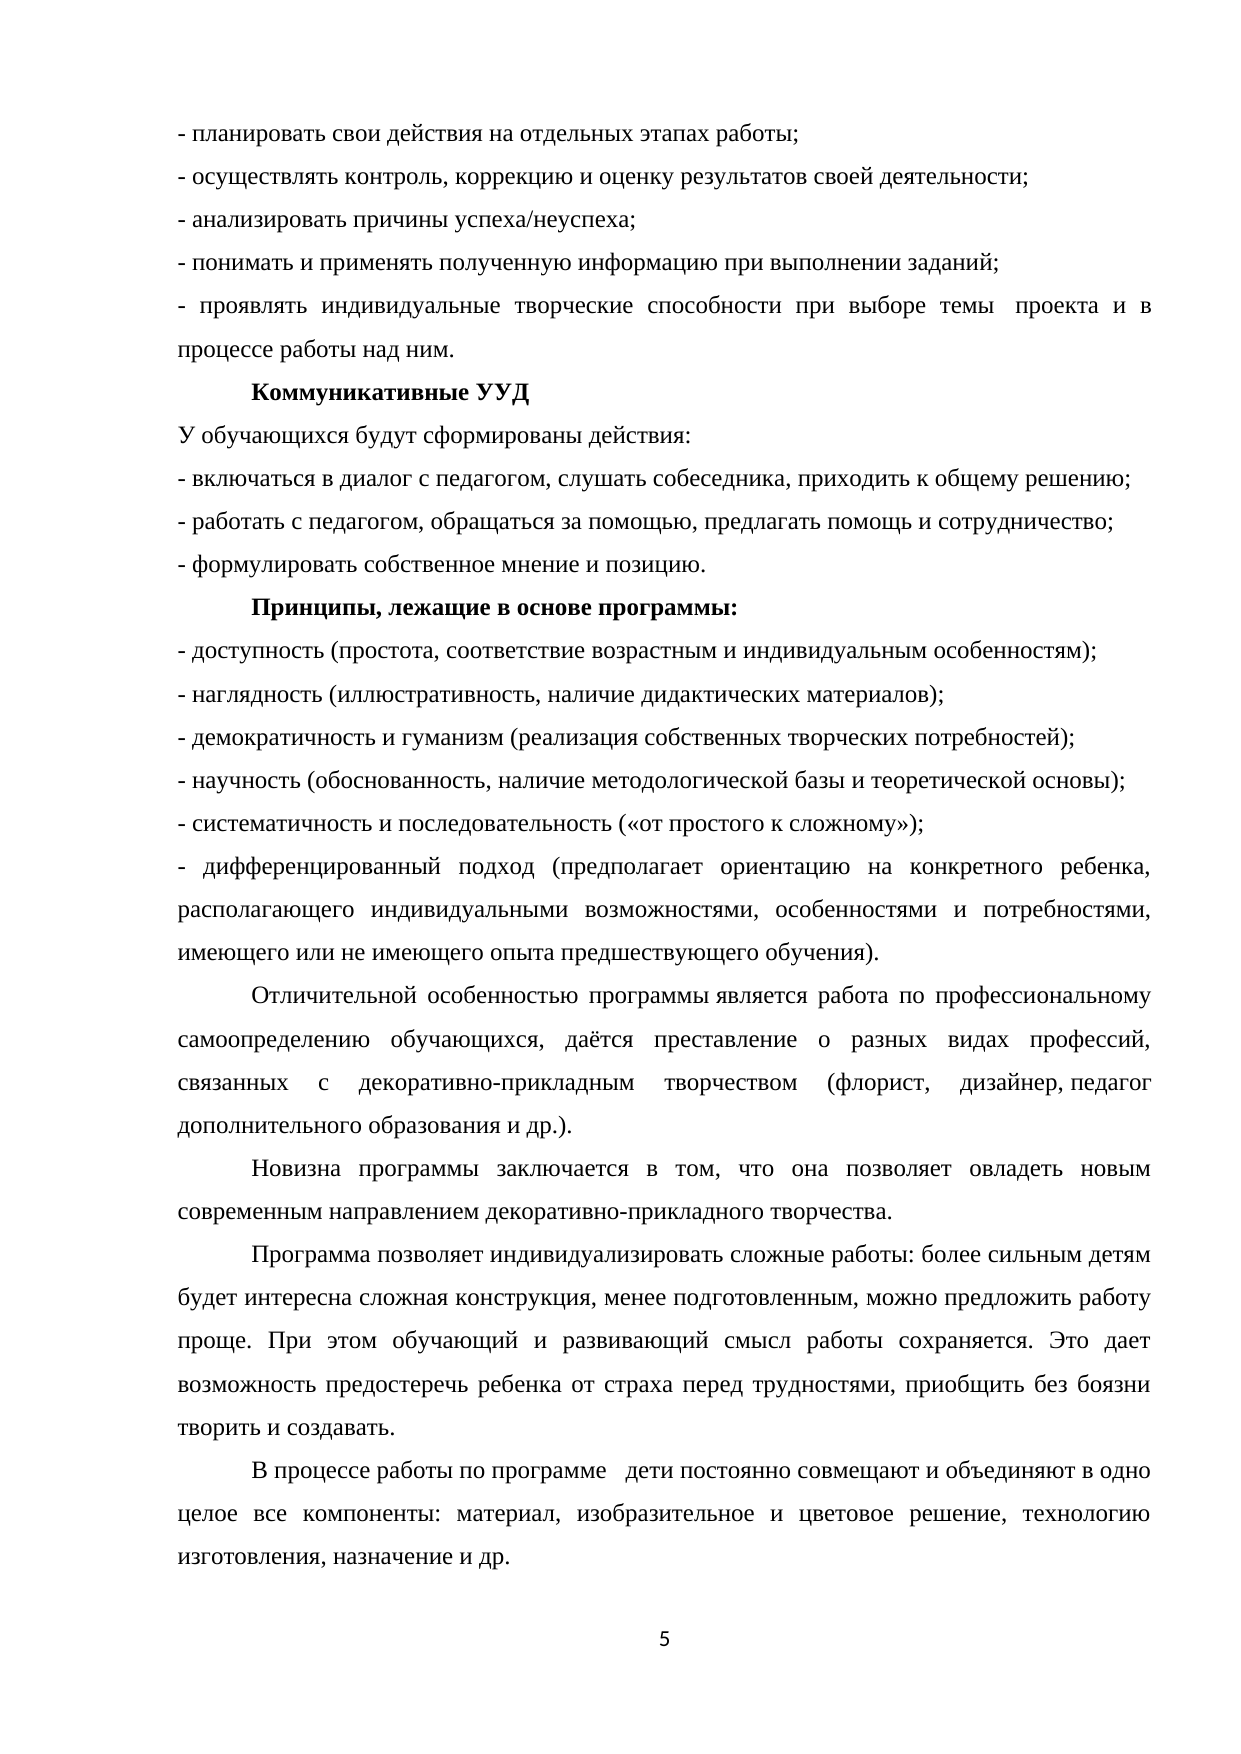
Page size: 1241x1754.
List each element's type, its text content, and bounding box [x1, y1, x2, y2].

text - научность (обоснованность, наличие методологической базы и теоретической основы); [177, 765, 1152, 794]
text - формулировать собственное мнение и позицию. [177, 549, 1152, 578]
text - дифференцированный подход (предполагает ориентацию на конкретного ребенка, располагающего индивидуальными возможностями, особенностями и потребностями, имеющего или не имеющего опыта предшествующего обучения). [177, 851, 1152, 966]
text - наглядность (иллюстративность, наличие дидактических материалов); [177, 679, 1152, 707]
text Новизна программы заключается в том, что она позволяет овладеть новым современным направлением декоративно-прикладного творчества. [177, 1153, 1152, 1225]
text - работать с педагогом, обращаться за помощью, предлагать помощь и сотрудничество; [177, 506, 1152, 535]
text Программа позволяет индивидуализировать сложные работы: более сильным детям будет интересна сложная конструкция, менее подготовленным, можно предложить работу проще. При этом обучающий и развивающий смысл работы сохраняется. Это дает возможность предостеречь ребенка от страха перед трудностями, приобщить без боязни творить и создавать. [177, 1239, 1152, 1441]
text Принципы, лежащие в основе программы: [177, 592, 1152, 621]
text - проявлять индивидуальные творческие способности при выборе темы проекта и в процессе работы над ним. [177, 291, 1152, 362]
text - осуществлять контроль, коррекцию и оценку результатов своей деятельности; [177, 161, 1152, 190]
text - доступность (простота, соответствие возрастным и индивидуальным особенностям); [177, 636, 1152, 664]
text - анализировать причины успеха/неуспеха; [177, 204, 1152, 233]
text В процессе работы по программе дети постоянно совмещают и объединяют в одно целое все компоненты: материал, изобразительное и цветовое решение, технологию изготовления, назначение и др. [177, 1455, 1152, 1570]
text - систематичность и последовательность («от простого к сложному»); [177, 808, 1152, 837]
text - включаться в диалог с педагогом, слушать собеседника, приходить к общему решению; [177, 463, 1152, 492]
text У обучающихся будут сформированы действия: [177, 420, 1152, 449]
text Коммуникативные УУД [177, 377, 1152, 406]
text - демократичность и гуманизм (реализация собственных творческих потребностей); [177, 722, 1152, 751]
text - понимать и применять полученную информацию при выполнении заданий; [177, 247, 1152, 276]
text - планировать свои действия на отдельных этапах работы; [177, 118, 1152, 147]
text Отличительной особенностью программы является работа по профессиональному самоопределению обучающихся, даётся преставление о разных видах профессий, связанных с декоративно-прикладным творчеством (флорист, дизайнер, педагог дополнительного образования и др.). [177, 981, 1152, 1139]
